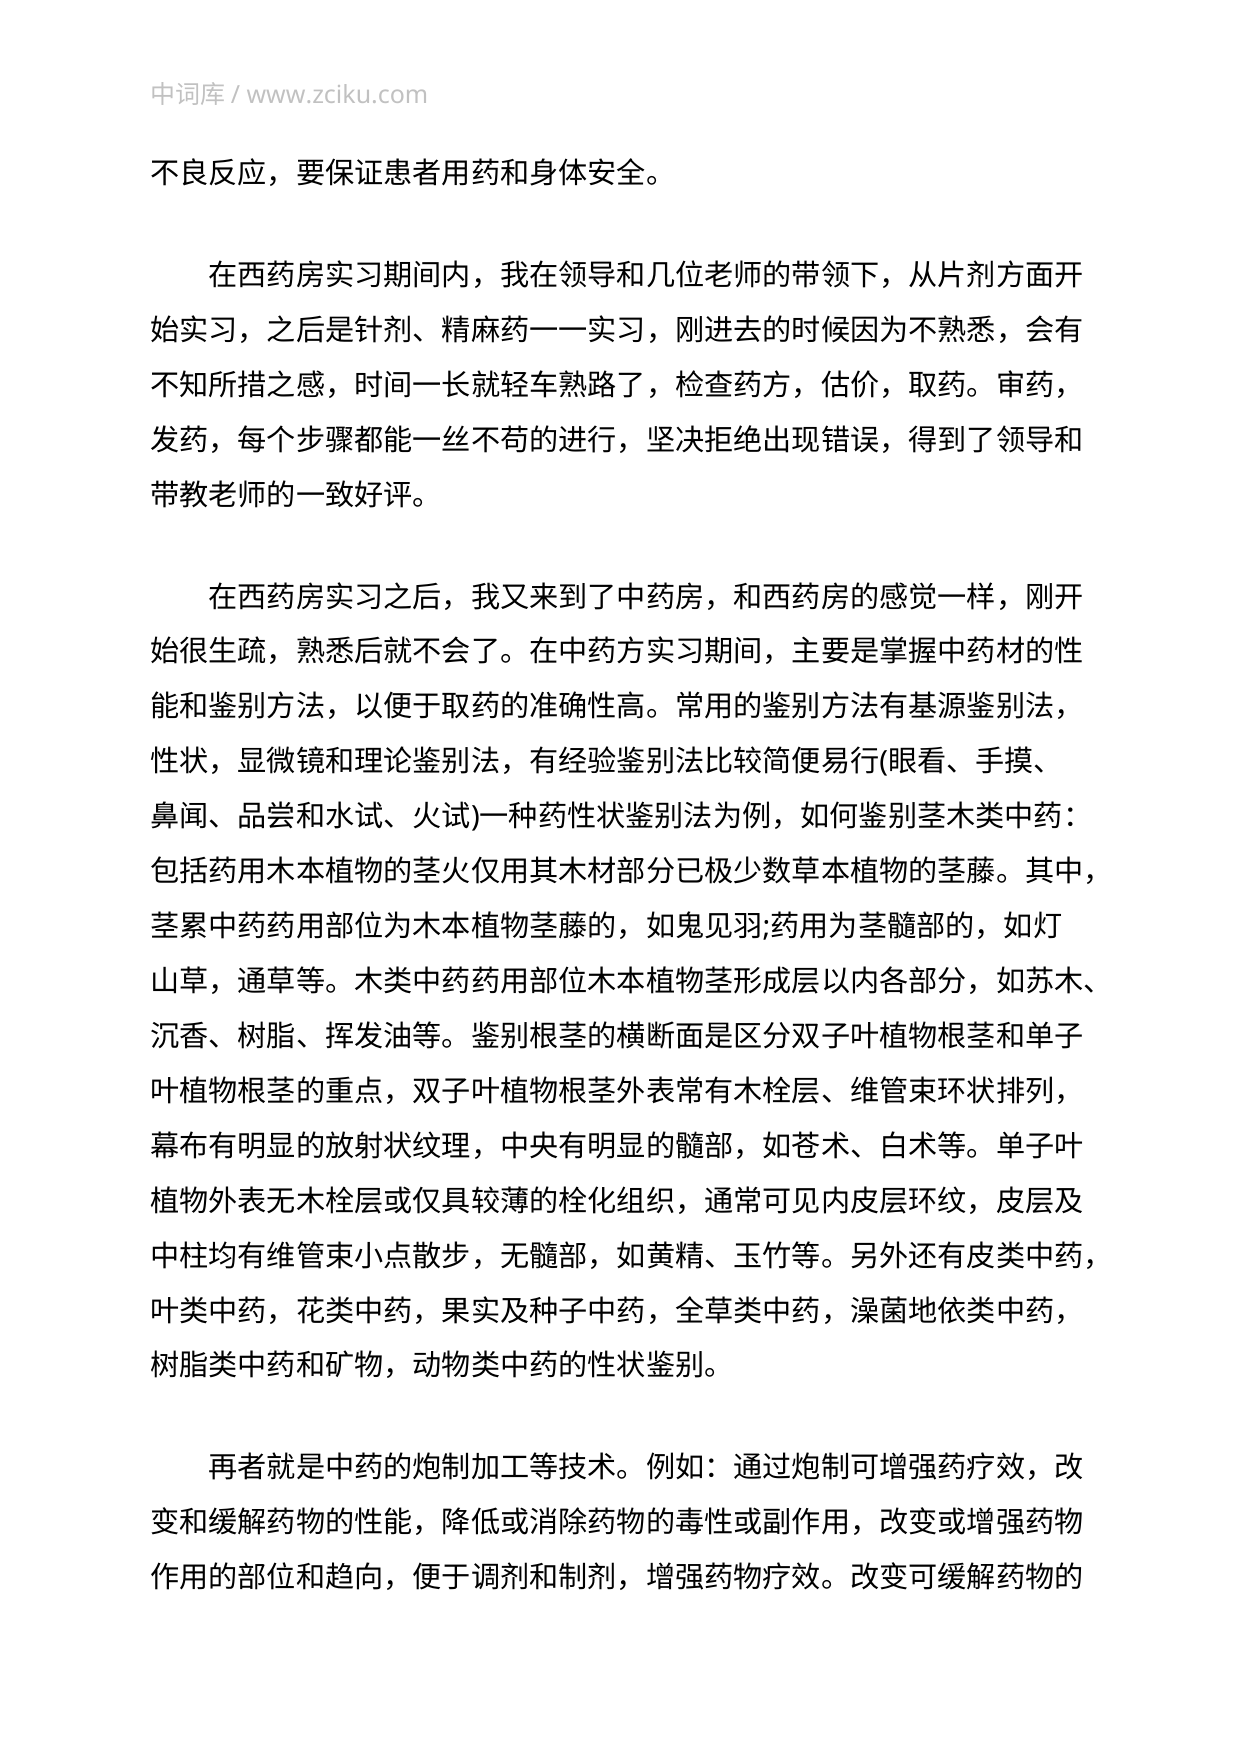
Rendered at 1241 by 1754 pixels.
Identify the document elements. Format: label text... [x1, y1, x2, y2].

text 在西药房实习之后，我又来到了中药房，和西药房的感觉一样，刚开始很生疏，熟悉后就不会了。在中药方实习期间，主要是掌握中药材的性能和鉴别方法，以便于取药的准确性高。常用的鉴别方法有基源鉴别法，性状，显微镜和理论鉴别法，有经验鉴别法比较简便易行(眼看、手摸、鼻闻、品尝和水试、火试)一种药性状鉴别法为例，如何鉴别茎木类中药：包括药用木本植物的茎火仅用其木材部分已极少数草本植物的茎藤。其中，茎累中药药用部位为木本植物茎藤的，如鬼见羽;药用为茎髓部的，如灯山草，通草等。木类中药药用部位木本植物茎形成层以内各部分，如苏木、沉香、树脂、挥发油等。鉴别根茎的横断面是区分双子叶植物根茎和单子叶植物根茎的重点，双子叶植物根茎外表常有木栓层、维管束环状排列，幕布有明显的放射状纹理，中央有明显的髓部，如苍术、白术等。单子叶植物外表无木栓层或仅具较薄的栓化组织，通常可见内皮层环纹，皮层及中柱均有维管束小点散步，无髓部，如黄精、玉竹等。另外还有皮类中药，叶类中药，花类中药，果实及种子中药，全草类中药，澡菌地依类中药，树脂类中药和矿物，动物类中药的性状鉴别。 [150, 573, 1090, 1384]
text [150, 1444, 1090, 1596]
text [150, 150, 1090, 192]
text 在西药房实习期间内，我在领导和几位老师的带领下，从片剂方面开始实习，之后是针剂、精麻药一一实习，刚进去的时候因为不熟悉，会有不知所措之感，时间一长就轻车熟路了，检查药方，估价，取药。审药，发药，每个步骤都能一丝不苟的进行，坚决拒绝出现错误，得到了领导和带教老师的一致好评。 [150, 252, 1090, 514]
